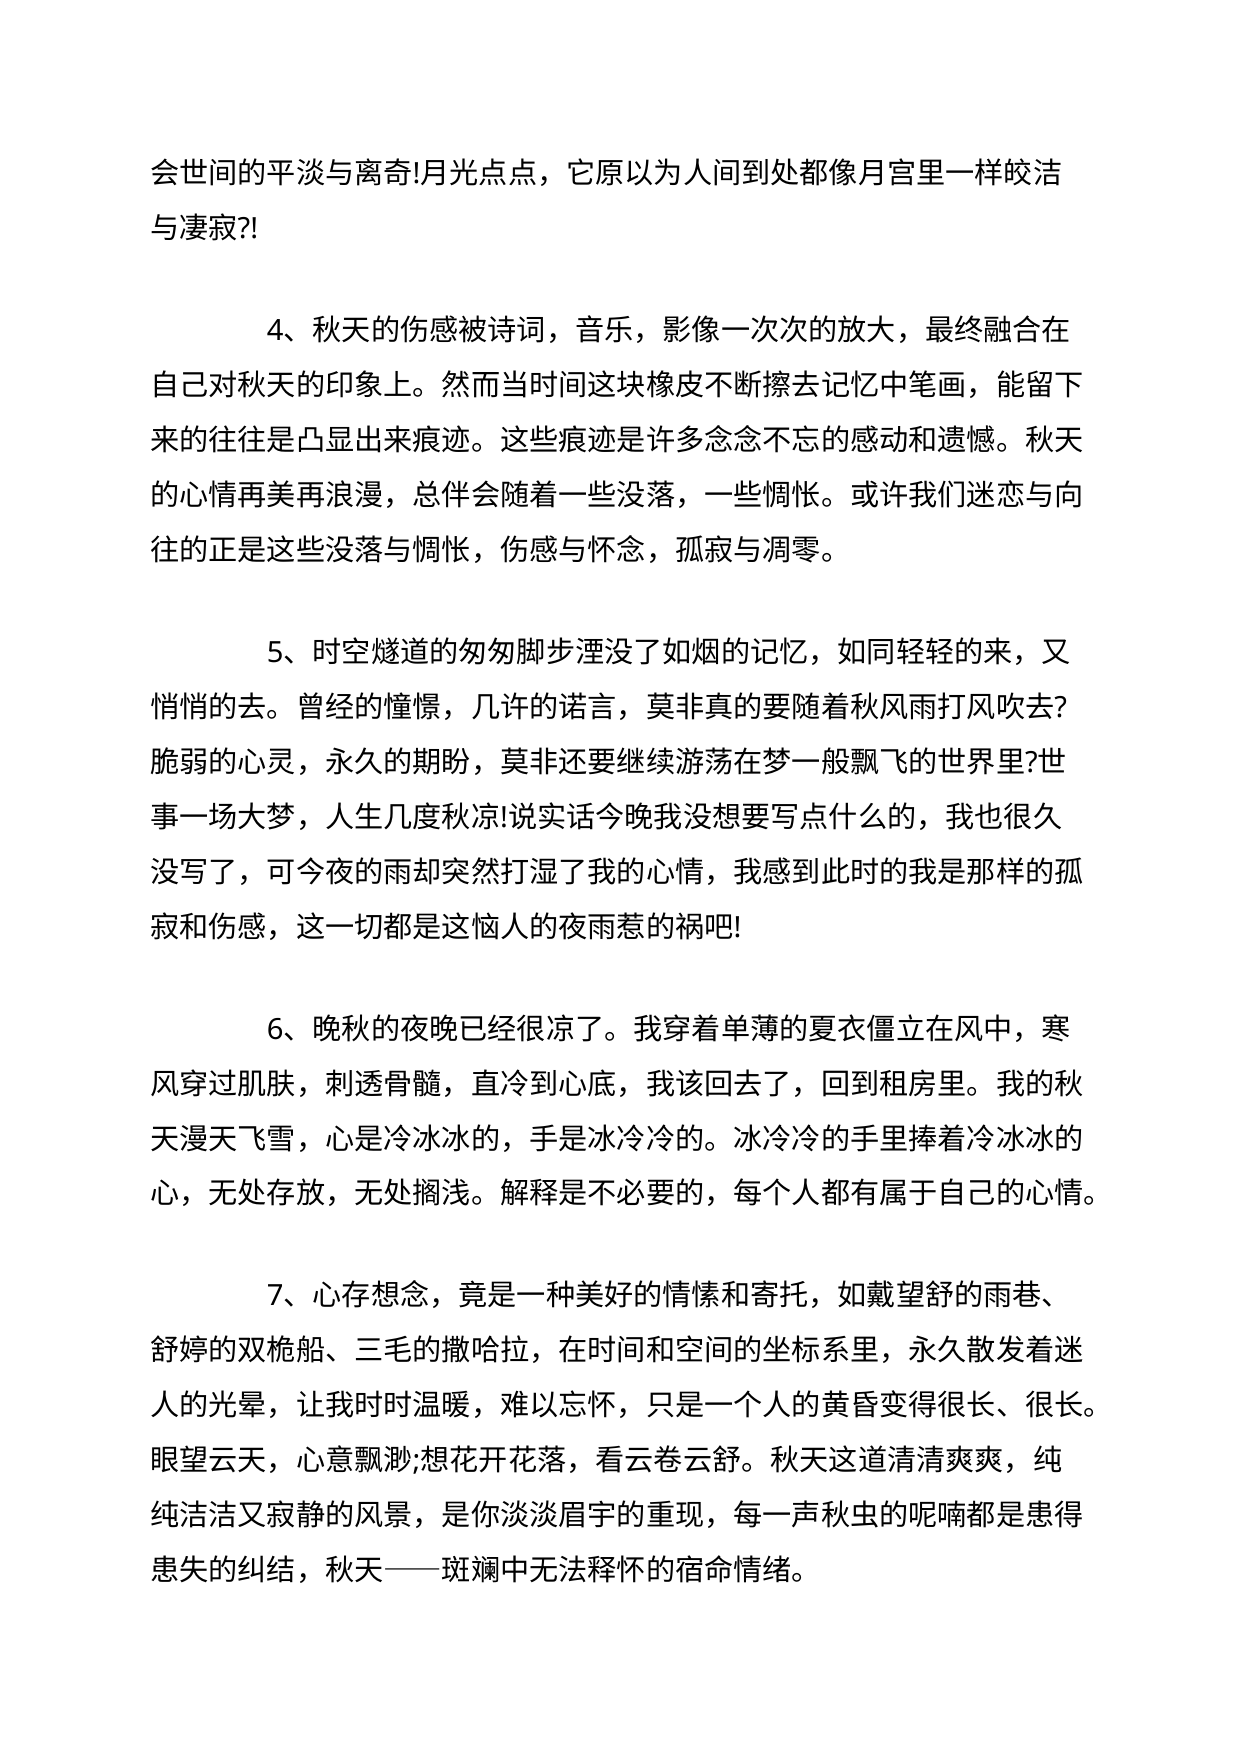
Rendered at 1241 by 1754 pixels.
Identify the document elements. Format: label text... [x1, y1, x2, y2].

text 7、心存想念，竟是一种美好的情愫和寄托，如戴望舒的雨巷、舒婷的双桅船、三毛的撒哈拉，在时间和空间的坐标系里，永久散发着迷人的光晕，让我时时温暖，难以忘怀，只是一个人的黄昏变得很长、很长。眼望云天，心意飘渺;想花开花落，看云卷云舒。秋天这道清清爽爽，纯纯洁洁又寂静的风景，是你淡淡眉宇的重现，每一声秋虫的呢喃都是患得患失的纠结，秋天——斑斓中无法释怀的宿命情绪。 [150, 1272, 1090, 1589]
text 5、时空燧道的匆匆脚步湮没了如烟的记忆，如同轻轻的来，又悄悄的去。曾经的憧憬，几许的诺言，莫非真的要随着秋风雨打风吹去?脆弱的心灵，永久的期盼，莫非还要继续游荡在梦一般飘飞的世界里?世事一场大梦，人生几度秋凉!说实话今晚我没想要写点什么的，我也很久没写了，可今夜的雨却突然打湿了我的心情，我感到此时的我是那样的孤寂和伤感，这一切都是这恼人的夜雨惹的祸吧! [150, 628, 1090, 946]
text 6、晚秋的夜晚已经很凉了。我穿着单薄的夏衣僵立在风中，寒风穿过肌肤，刺透骨髓，直冷到心底，我该回去了，回到租房里。我的秋天漫天飞雪，心是冷冰冰的，手是冰冷冷的。冰冷冷的手里捧着冷冰冰的心，无处存放，无处搁浅。解释是不必要的，每个人都有属于自己的心情。 [150, 1005, 1090, 1212]
text 4、秋天的伤感被诗词，音乐，影像一次次的放大，最终融合在自己对秋天的印象上。然而当时间这块橡皮不断擦去记忆中笔画，能留下来的往往是凸显出来痕迹。这些痕迹是许多念念不忘的感动和遗憾。秋天的心情再美再浪漫，总伴会随着一些没落，一些惆怅。或许我们迷恋与向往的正是这些没落与惆怅，伤感与怀念，孤寂与凋零。 [150, 307, 1090, 569]
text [150, 150, 1090, 247]
